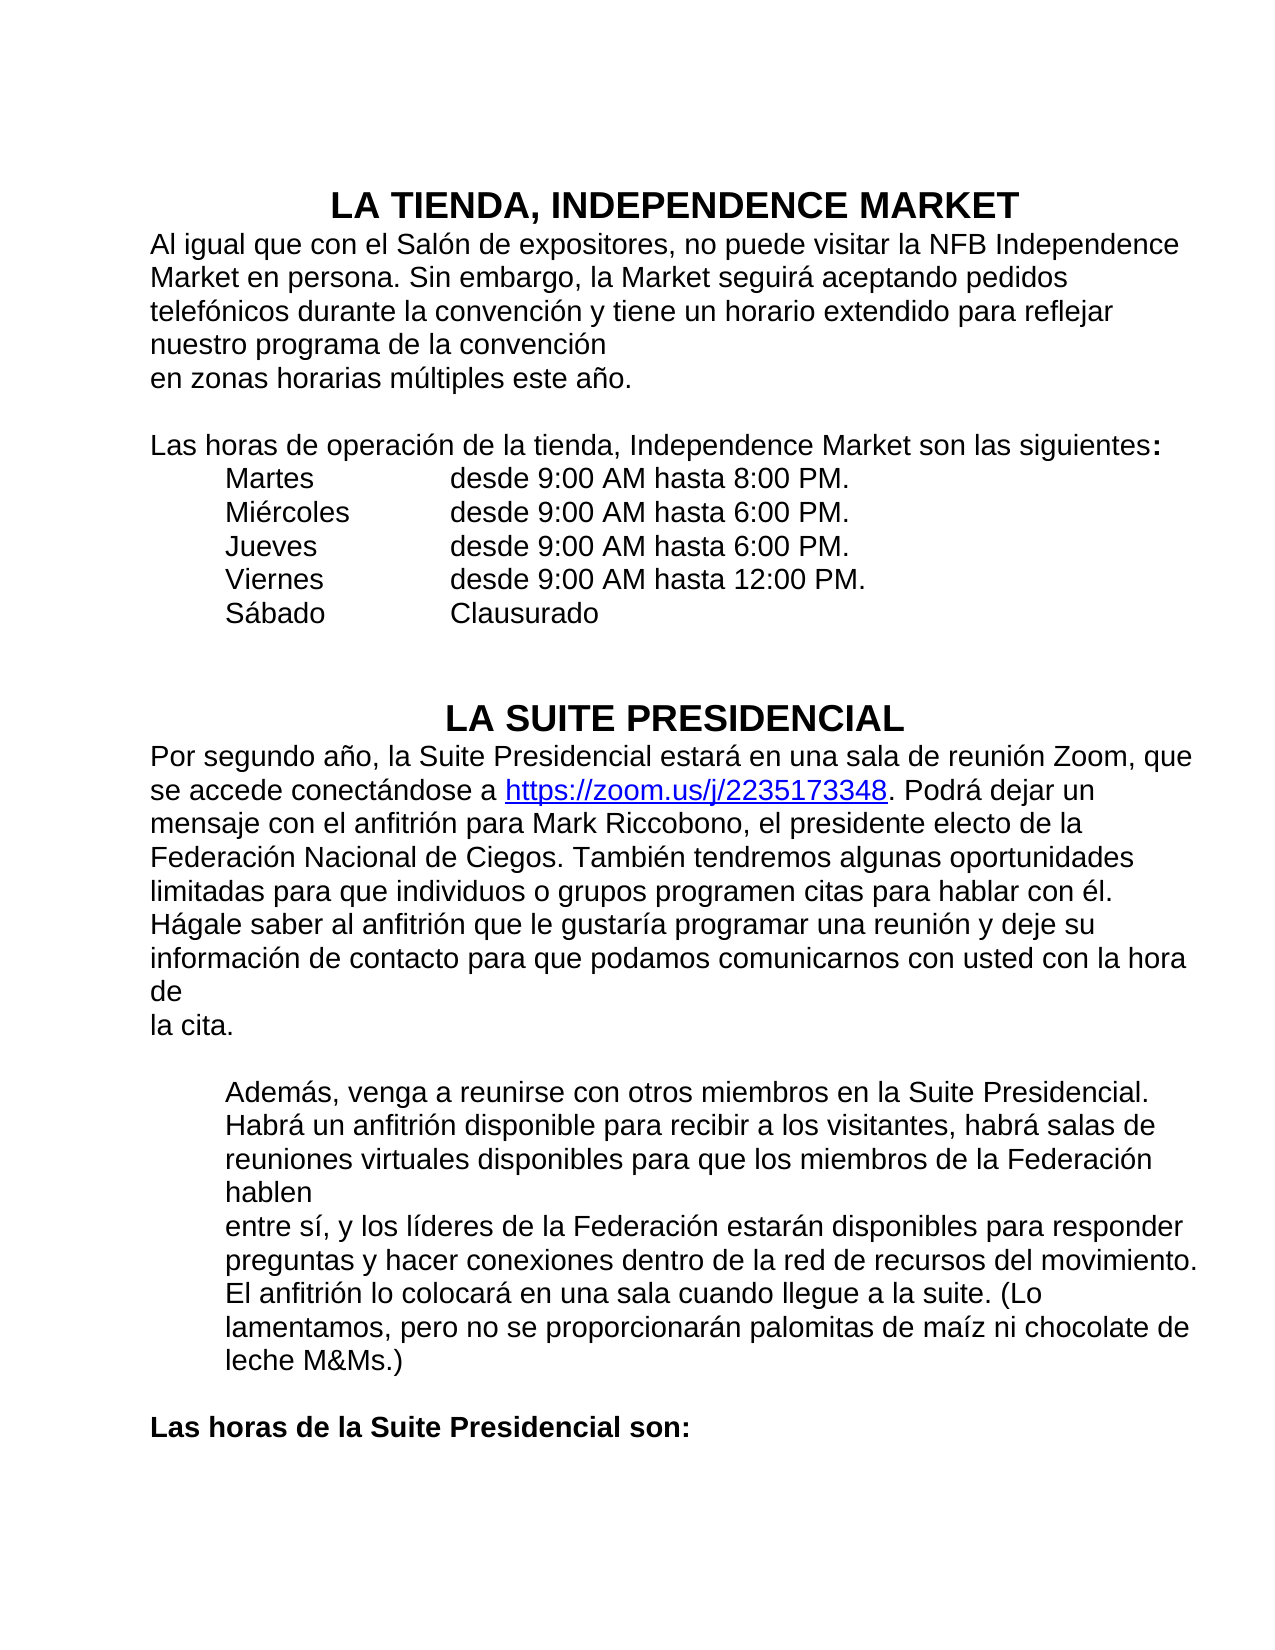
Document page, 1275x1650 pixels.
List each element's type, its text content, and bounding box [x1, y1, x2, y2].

text Sábado Clausurado [225, 596, 1200, 629]
subtitle LA TIENDA, INDEPENDENCE MARKET [150, 183, 1200, 227]
text en zonas horarias múltiples este año. [150, 361, 1200, 394]
text Al igual que con el Salón de expositores, no puede visitar la NFB Independence Market en persona. Sin embargo, la Market seguirá aceptando pedidos telefónicos durante la convención y tiene un horario extendido para reflejar nuestro programa de la convención [150, 227, 1200, 361]
text Jueves desde 9:00 AM hasta 6:00 PM. [225, 528, 1200, 562]
subtitle LA SUITE PRESIDENCIAL [150, 696, 1200, 739]
text Viernes desde 9:00 AM hasta 12:00 PM. [225, 562, 1200, 596]
list Las horas de la Suite Presidencial son: [150, 1410, 1200, 1444]
text Por segundo año, la Suite Presidencial estará en una sala de reunión Zoom, que se accede conectándose a https://zoom.us/j/2235173348. Podrá dejar un mensaje con el anfitrión para Mark Riccobono, el presidente electo de la Federación Nacional de Ciegos. También tendremos algunas oportunidades limitadas para que individuos o grupos programen citas para hablar con él. Hágale saber al anfitrión que le gustaría programar una reunión y deje su información de contacto para que podamos comunicarnos con usted con la hora de [150, 739, 1200, 1008]
list entre sí, y los líderes de la Federación estarán disponibles para responder preguntas y hacer conexiones dentro de la red de recursos del movimiento. El anfitrión lo colocará en una sala cuando llegue a la suite. (Lo lamentamos, pero no se proporcionarán palomitas de maíz ni chocolate de leche M&Ms.) [225, 1209, 1200, 1377]
text la cita. [150, 1008, 1200, 1041]
list Además, venga a reunirse con otros miembros en la Suite Presidencial. Habrá un anfitrión disponible para recibir a los visitantes, habrá salas de reuniones virtuales disponibles para que los miembros de la Federación hablen [225, 1075, 1200, 1209]
text Martes desde 9:00 AM hasta 8:00 PM. [225, 461, 1200, 495]
text Las horas de operación de la tienda, Independence Market son las siguientes: [150, 428, 1200, 461]
text Miércoles desde 9:00 AM hasta 6:00 PM. [225, 495, 1200, 528]
